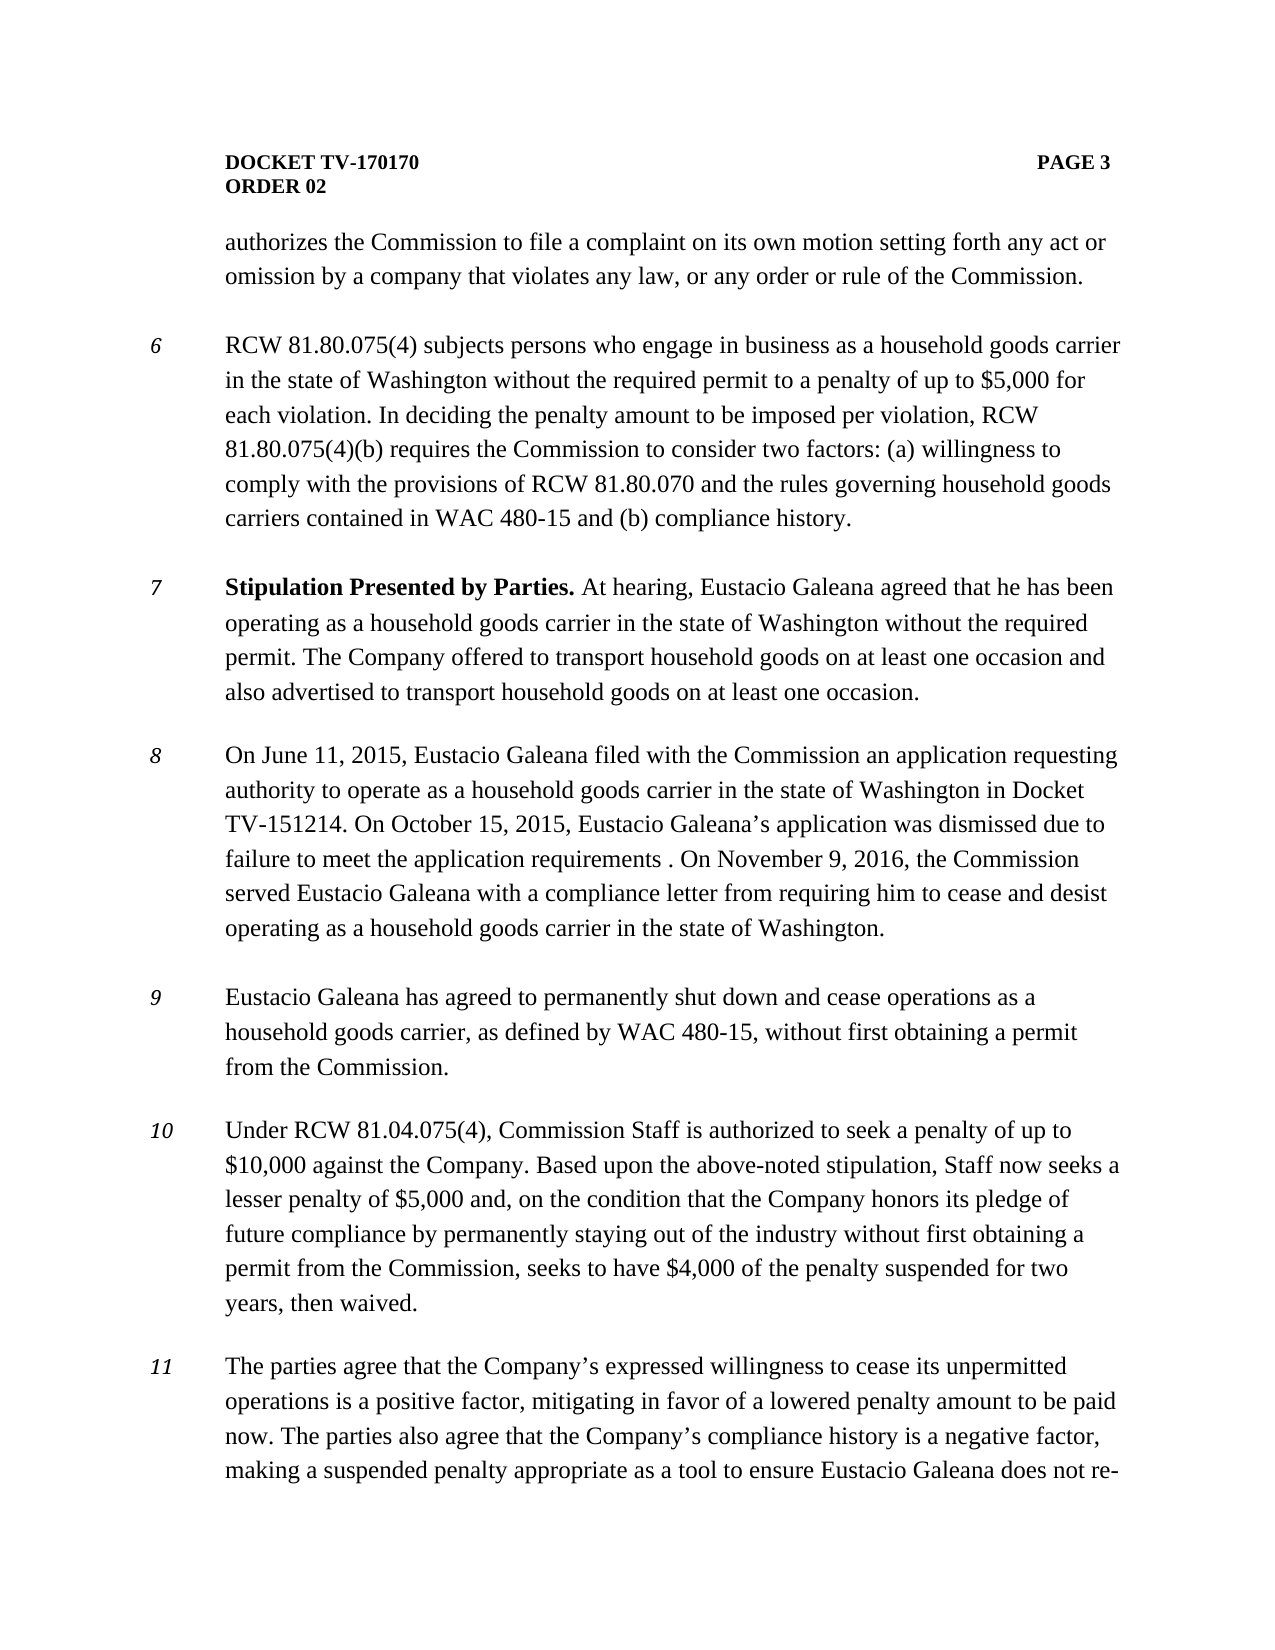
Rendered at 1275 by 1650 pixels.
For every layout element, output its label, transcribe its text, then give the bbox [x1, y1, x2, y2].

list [150, 1351, 1125, 1484]
list Stipulation Presented by Parties. At hearing, Eustacio Galeana agreed that he has been operating as a household goods carrier in the state of Washington without the required permit. The Company offered to transport household goods on at least one occasion and also advertised to transport household goods on at least one occasion. [150, 572, 1125, 705]
list RCW 81.80.075(4) subjects persons who engage in business as a household goods carrier in the state of Washington without the required permit to a penalty of up to $5,000 for each violation. In deciding the penalty amount to be imposed per violation, RCW 81.80.075(4)(b) requires the Commission to consider two factors: (a) willingness to comply with the provisions of RCW 81.80.070 and the rules governing household goods carriers contained in WAC 480-15 and (b) compliance history. [150, 330, 1125, 532]
list Eustacio Galeana has agreed to permanently shut down and cease operations as a household goods carrier, as defined by WAC 480-15, without first obtaining a permit from the Commission. [150, 982, 1125, 1080]
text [225, 227, 1125, 290]
list Under RCW 81.04.075(4), Commission Staff is authorized to seek a penalty of up to $10,000 against the Company. Based upon the above-noted stipulation, Staff now seeks a lesser penalty of $5,000 and, on the condition that the Company honors its pledge of future compliance by permanently staying out of the industry without first obtaining a permit from the Commission, seeks to have $4,000 of the penalty suspended for two years, then waived. [150, 1115, 1125, 1317]
list On June 11, 2015, Eustacio Galeana filed with the Commission an application requesting authority to operate as a household goods carrier in the state of Washington in Docket TV-151214. On October 15, 2015, Eustacio Galeana’s application was dismissed due to failure to meet the application requirements . On November 9, 2016, the Commission served Eustacio Galeana with a compliance letter from requiring him to cease and desist operating as a household goods carrier in the state of Washington. [150, 740, 1125, 942]
